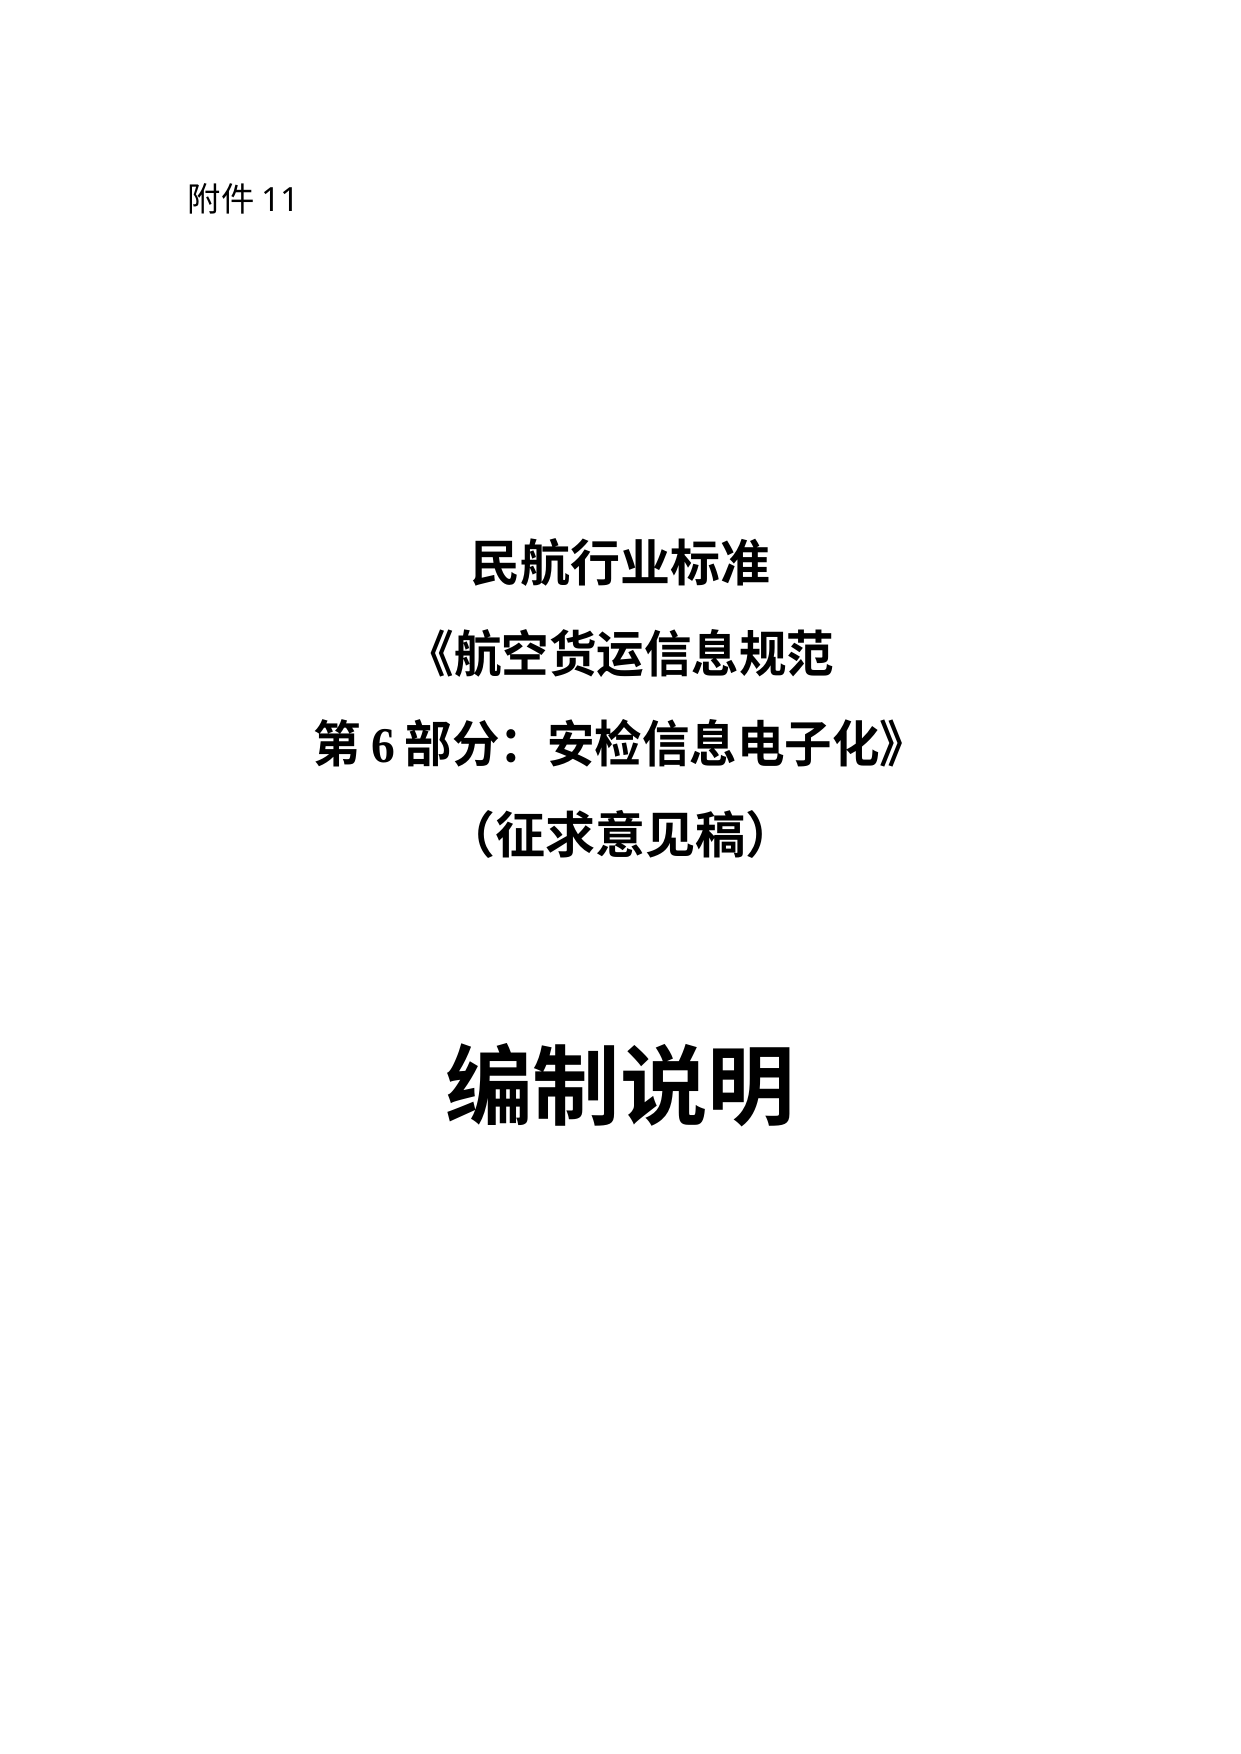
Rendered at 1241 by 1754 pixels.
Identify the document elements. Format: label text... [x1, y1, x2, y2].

text 第6部分：安检信息电子化》 [187, 696, 1053, 786]
text 民航行业标准 [187, 514, 1053, 605]
text 编制说明 [187, 1013, 1053, 1149]
text 《航空货运信息规范 [187, 605, 1053, 696]
text （征求意见稿） [187, 786, 1053, 877]
text 附件11 [187, 152, 1053, 243]
